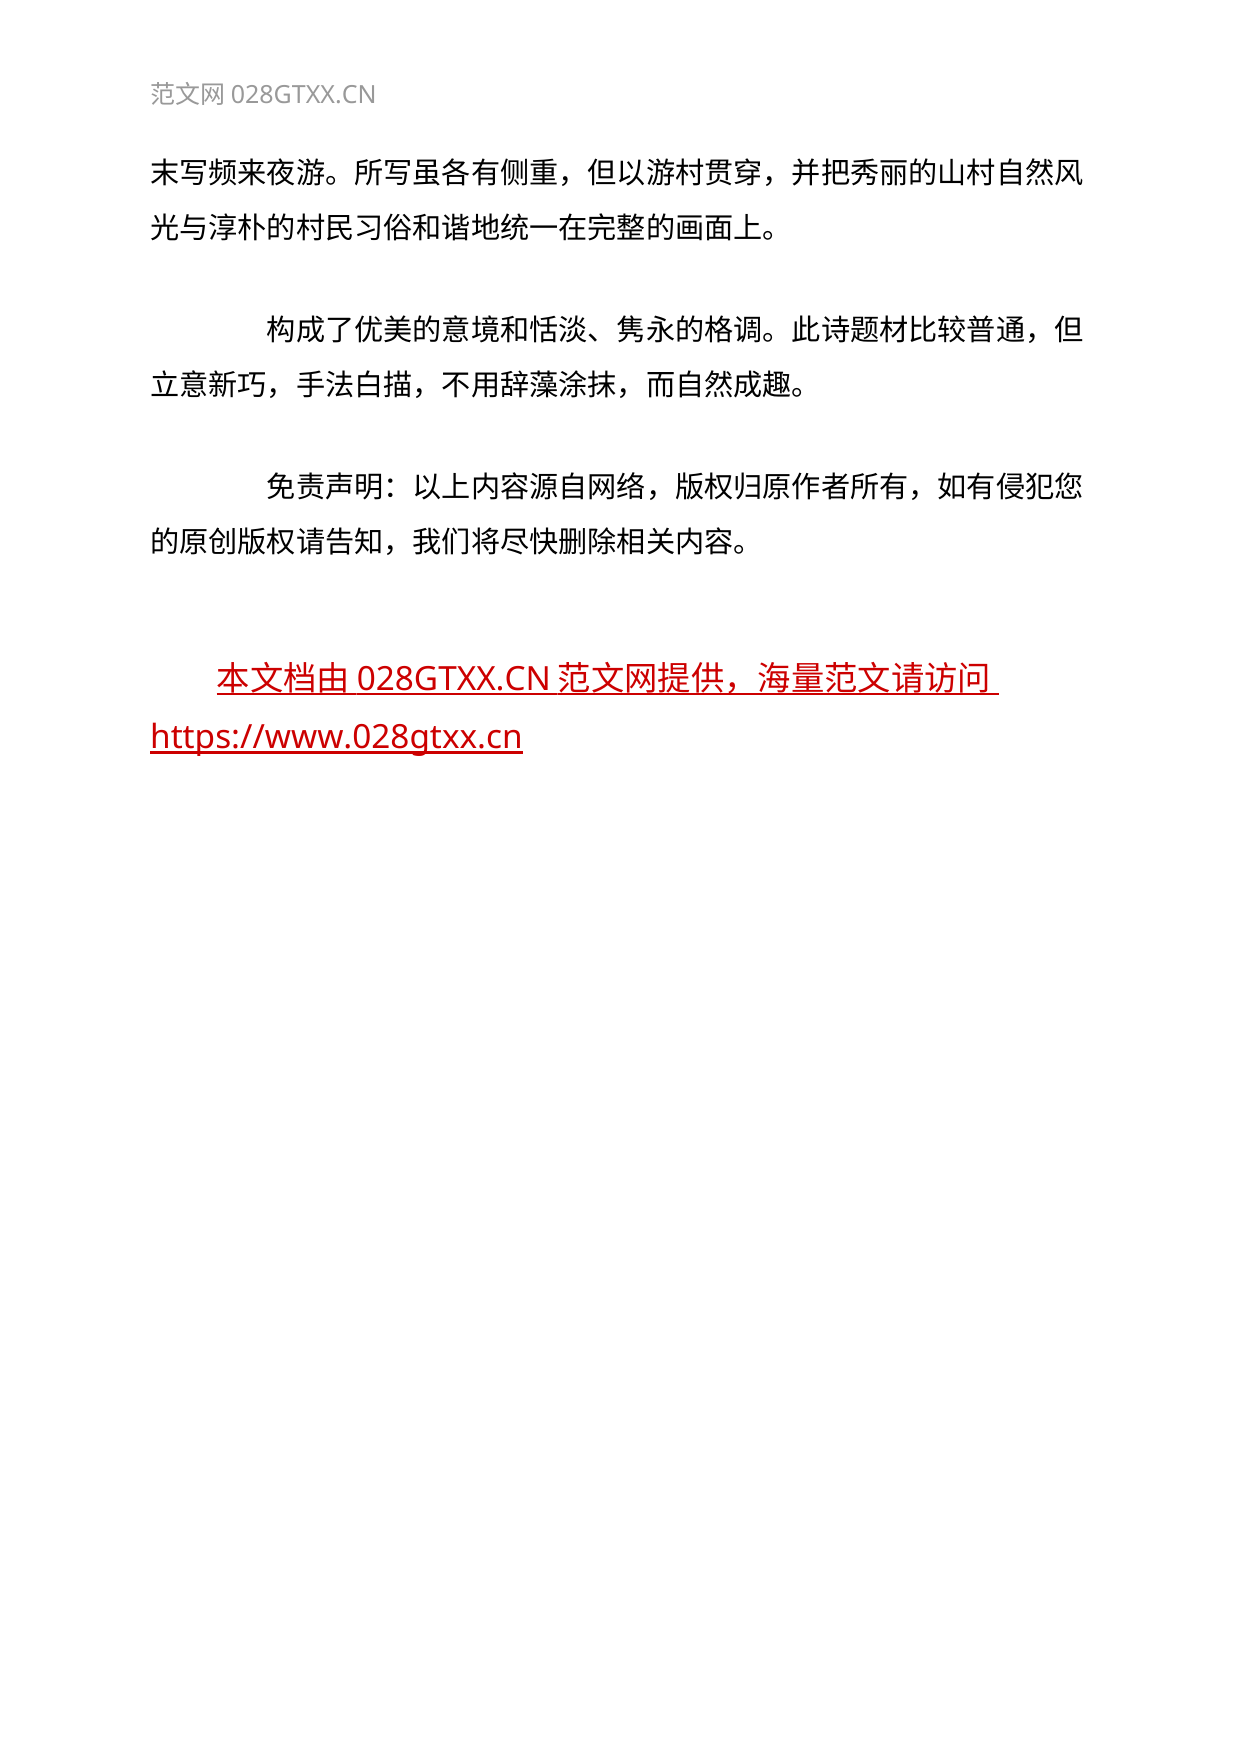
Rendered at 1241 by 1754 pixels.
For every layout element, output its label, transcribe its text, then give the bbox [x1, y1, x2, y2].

text 构成了优美的意境和恬淡、隽永的格调。此诗题材比较普通，但立意新巧，手法白描，不用辞藻涂抹，而自然成趣。 [150, 307, 1090, 404]
text 本文档由028GTXX.CN范文网提供，海量范文请访问 https://www.028gtxx.cn [150, 651, 1090, 759]
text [150, 150, 1090, 247]
text 免责声明：以上内容源自网络，版权归原作者所有，如有侵犯您的原创版权请告知，我们将尽快删除相关内容。 [150, 463, 1090, 561]
